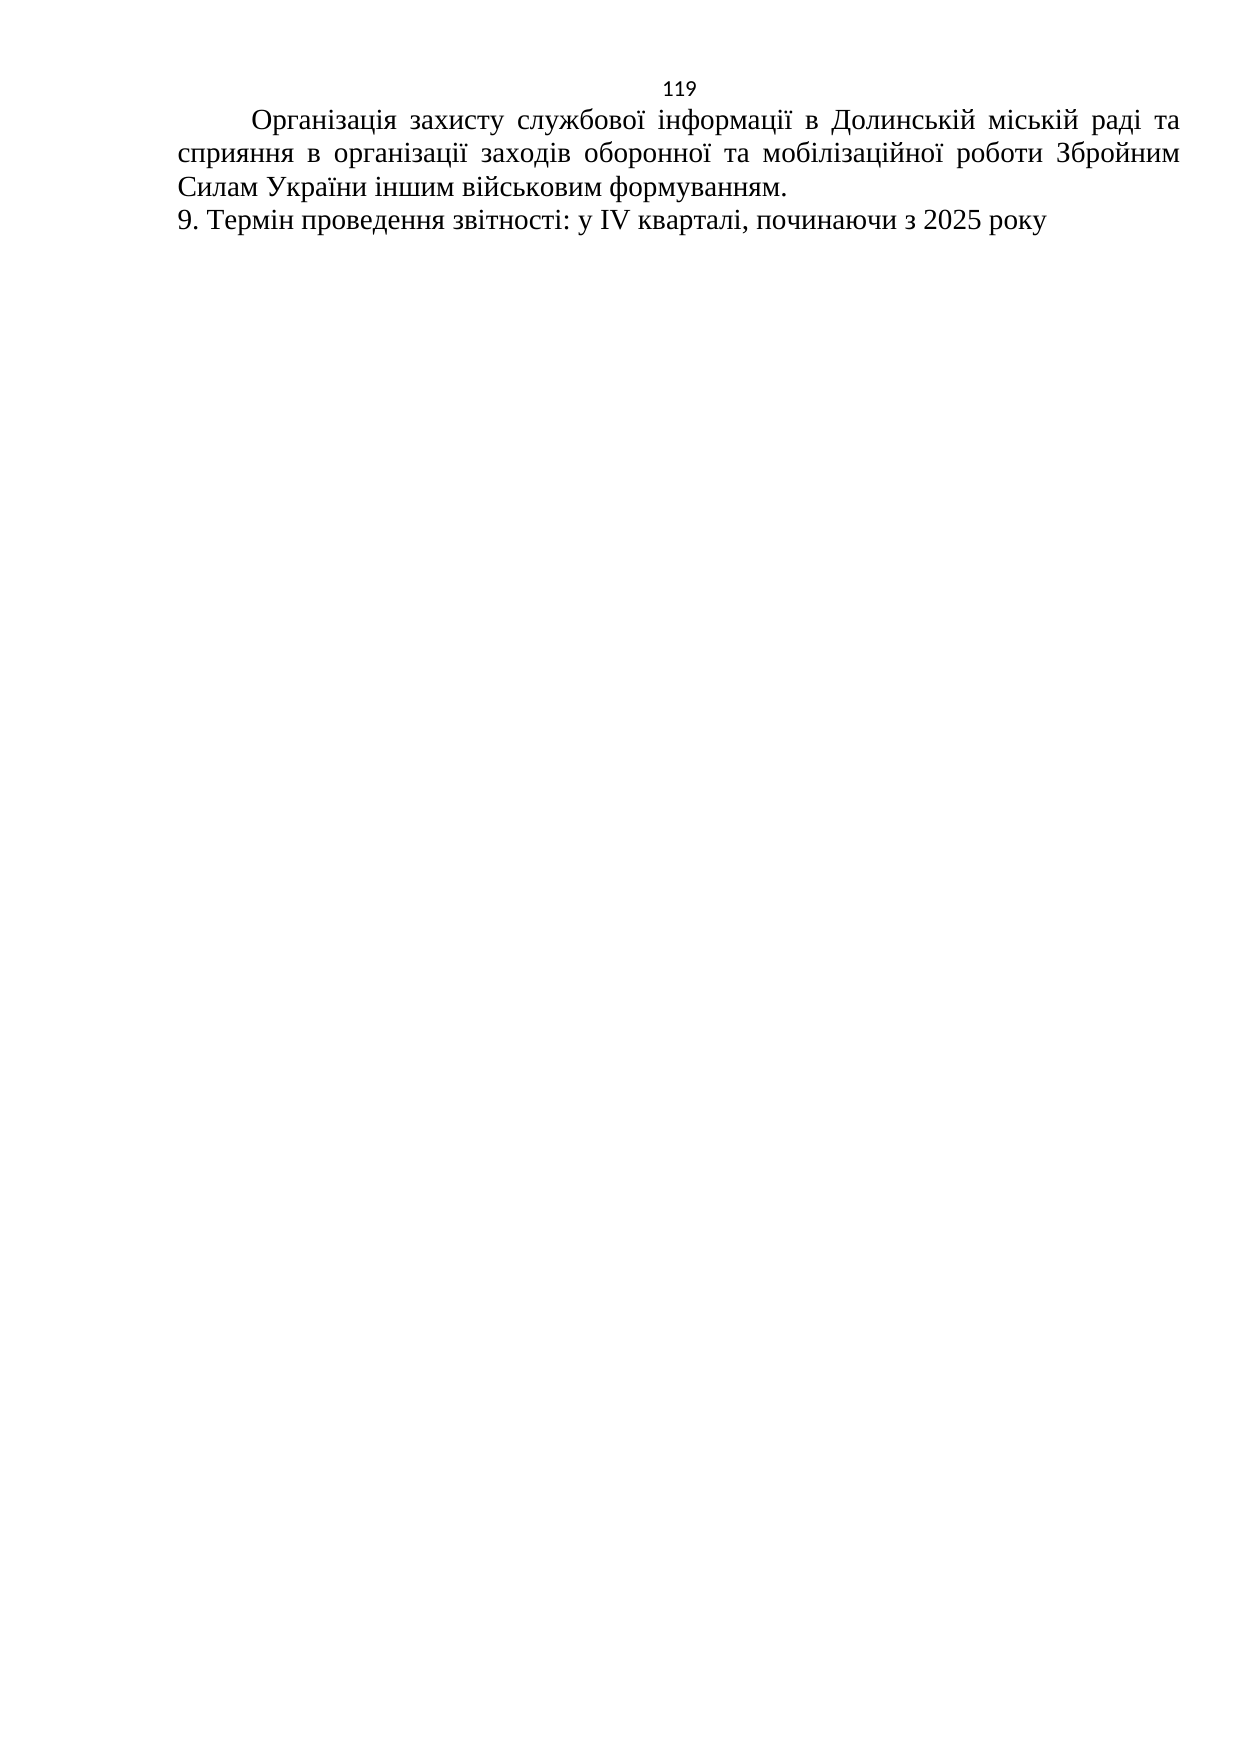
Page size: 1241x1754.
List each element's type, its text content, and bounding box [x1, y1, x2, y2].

text Організація захисту службової інформації в Долинській міській раді та сприяння в організації заходів оборонної та мобілізаційної роботи Збройним Силам України іншим військовим формуванням. [177, 102, 1181, 202]
text 9. Термін проведення звітності: у ІV кварталі, починаючи з 2025 року [177, 202, 1181, 236]
